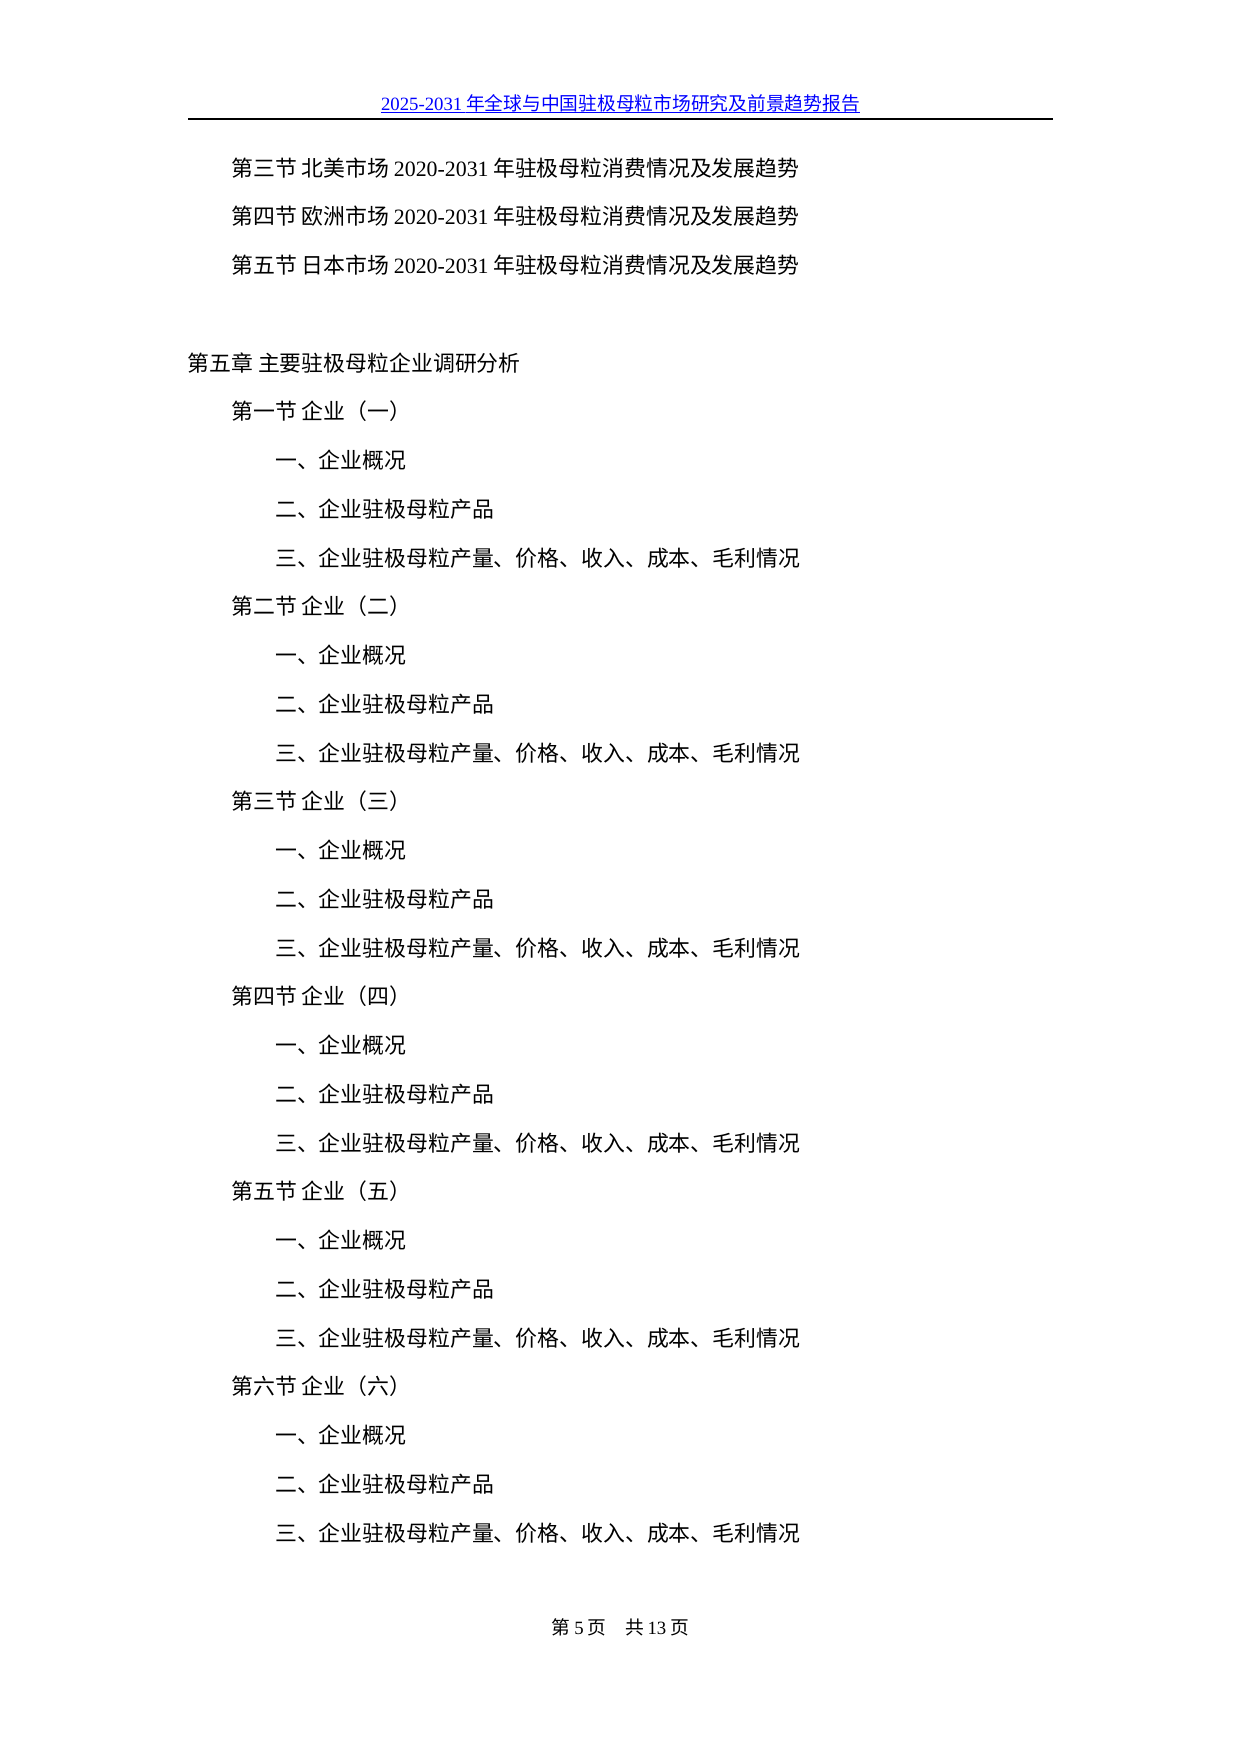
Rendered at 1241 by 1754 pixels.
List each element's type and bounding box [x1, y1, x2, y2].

text [187, 150, 1053, 1548]
